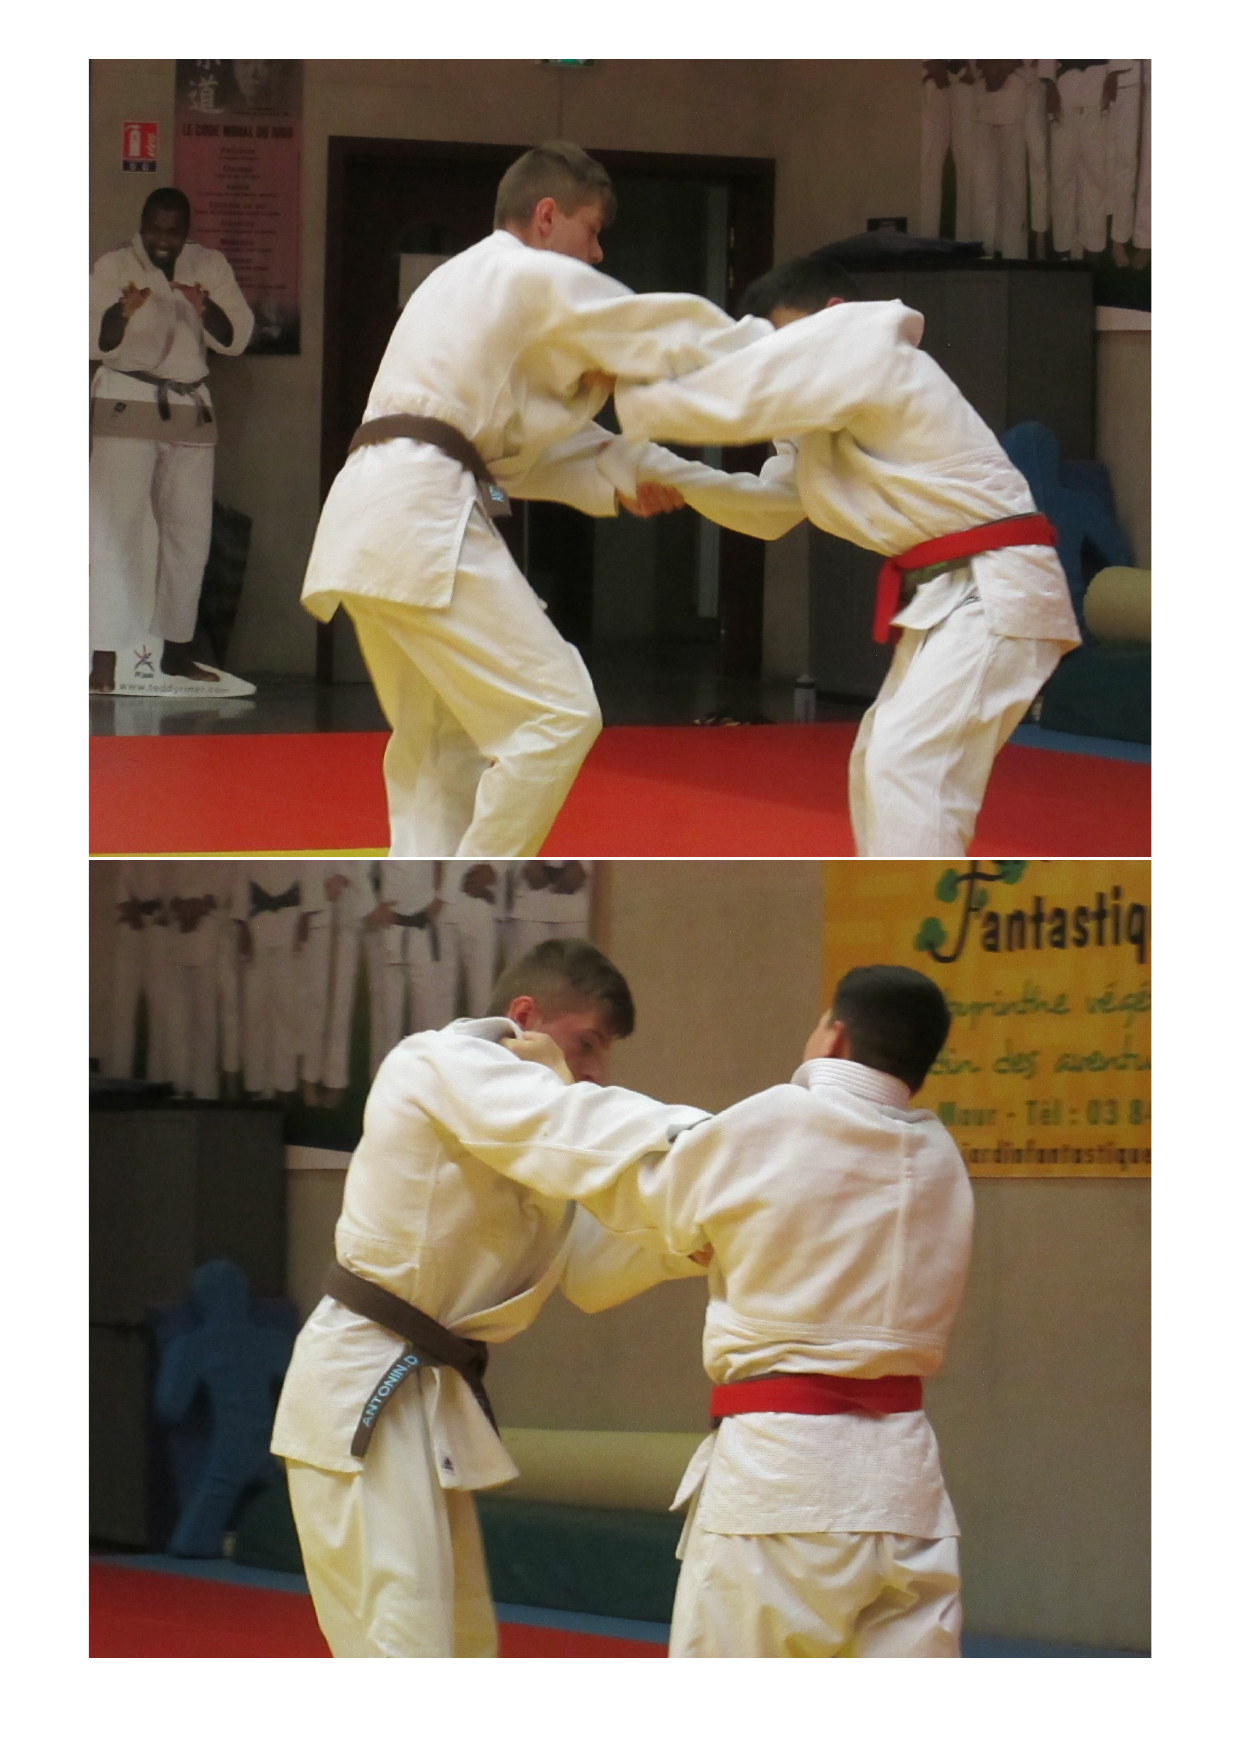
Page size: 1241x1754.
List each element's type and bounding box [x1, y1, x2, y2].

picture [88, 860, 1152, 1658]
picture [88, 59, 1152, 857]
